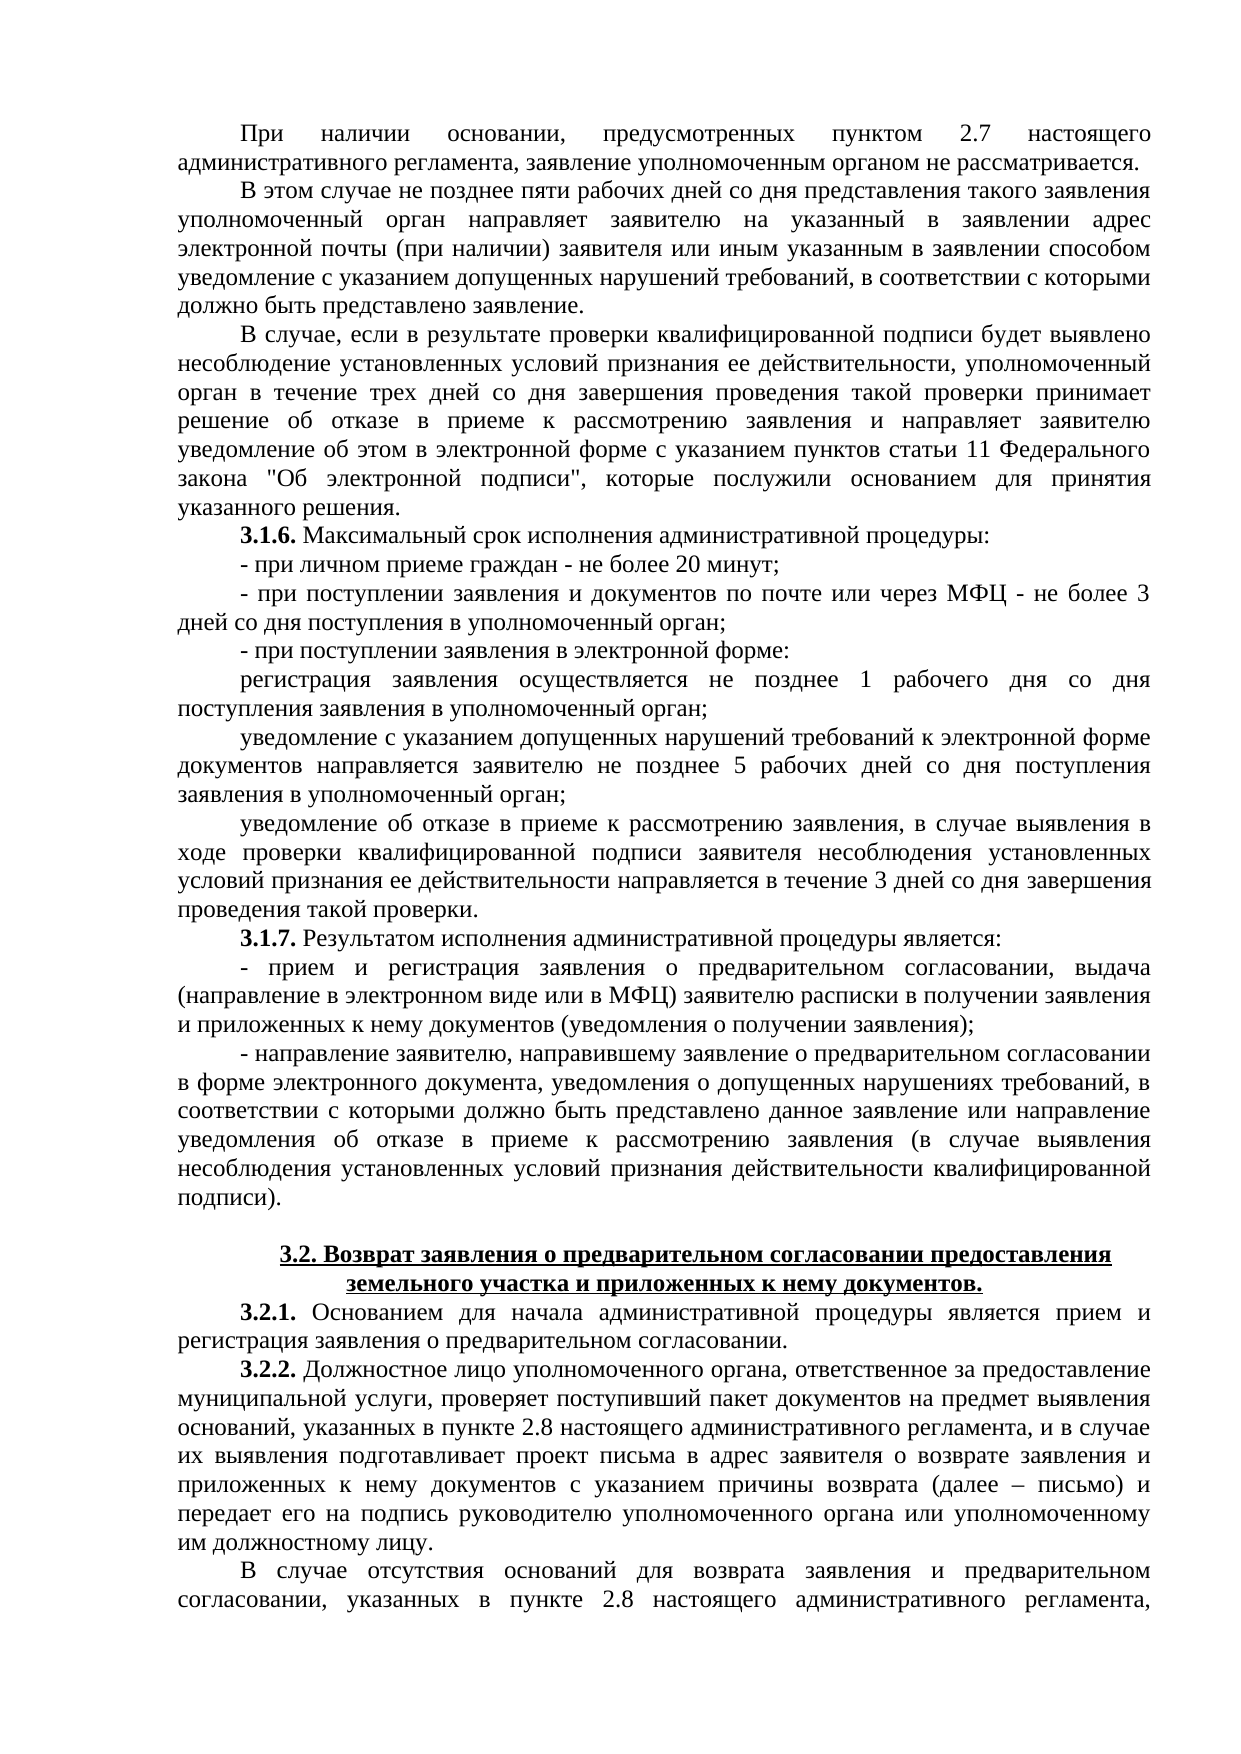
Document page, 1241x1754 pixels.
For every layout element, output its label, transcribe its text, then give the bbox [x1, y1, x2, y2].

text уведомление об отказе в приеме к рассмотрению заявления, в случае выявления в ходе проверки квалифицированной подписи заявителя несоблюдения установленных условий признания ее действительности направляется в течение 3 дней со дня завершения проведения такой проверки. [177, 808, 1152, 923]
text В случае, если в результате проверки квалифицированной подписи будет выявлено несоблюдение установленных условий признания ее действительности, уполномоченный орган в течение трех дней со дня завершения проведения такой проверки принимает решение об отказе в приеме к рассмотрению заявления и направляет заявителю уведомление об этом в электронной форме с указанием пунктов статьи 11 Федерального закона "Об электронной подписи", которые послужили основанием для принятия указанного решения. [177, 319, 1152, 521]
text 3.2. Возврат заявления о предварительном согласовании предоставления земельного участка и приложенных к нему документов. [177, 1239, 1152, 1297]
text - при поступлении заявления в электронной форме: [177, 636, 1152, 664]
text - направление заявителю, направившему заявление о предварительном согласовании в форме электронного документа, уведомления о допущенных нарушениях требований, в соответствии с которыми должно быть представлено данное заявление или направление уведомления об отказе в приеме к рассмотрению заявления (в случае выявления несоблюдения установленных условий признания действительности квалифицированной подписи). [177, 1038, 1152, 1211]
text регистрация заявления осуществляется не позднее 1 рабочего дня со дня поступления заявления в уполномоченный орган; [177, 664, 1152, 722]
text - при личном приеме граждан - не более 20 минут; [177, 549, 1152, 578]
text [177, 1556, 1152, 1613]
text 3.2.1. Основанием для начала административной процедуры является прием и регистрация заявления о предварительном согласовании. [177, 1297, 1152, 1354]
text - при поступлении заявления и документов по почте или через МФЦ - не более 3 дней со дня поступления в уполномоченный орган; [177, 578, 1152, 636]
text 3.1.7. Результатом исполнения административной процедуры является: [177, 923, 1152, 952]
text 3.2.2. Должностное лицо уполномоченного органа, ответственное за предоставление муниципальной услуги, проверяет поступивший пакет документов на предмет выявления оснований, указанных в пункте 2.8 настоящего административного регламента, и в случае их выявления подготавливает проект письма в адрес заявителя о возврате заявления и приложенных к нему документов с указанием причины возврата (далее – письмо) и передает его на подпись руководителю уполномоченного органа или уполномоченному им должностному лицу. [177, 1354, 1152, 1556]
text 3.1.6. Максимальный срок исполнения административной процедуры: [177, 521, 1152, 549]
text уведомление с указанием допущенных нарушений требований к электронной форме документов направляется заявителю не позднее 5 рабочих дней со дня поступления заявления в уполномоченный орган; [177, 722, 1152, 808]
text При наличии основании, предусмотренных пунктом 2.7 настоящего административного регламента, заявление уполномоченным органом не рассматривается. [177, 118, 1152, 176]
text - прием и регистрация заявления о предварительном согласовании, выдача (направление в электронном виде или в МФЦ) заявителю расписки в получении заявления и приложенных к нему документов (уведомления о получении заявления); [177, 952, 1152, 1038]
text В этом случае не позднее пяти рабочих дней со дня представления такого заявления уполномоченный орган направляет заявителю на указанный в заявлении адрес электронной почты (при наличии) заявителя или иным указанным в заявлении способом уведомление с указанием допущенных нарушений требований, в соответствии с которыми должно быть представлено заявление. [177, 176, 1152, 319]
